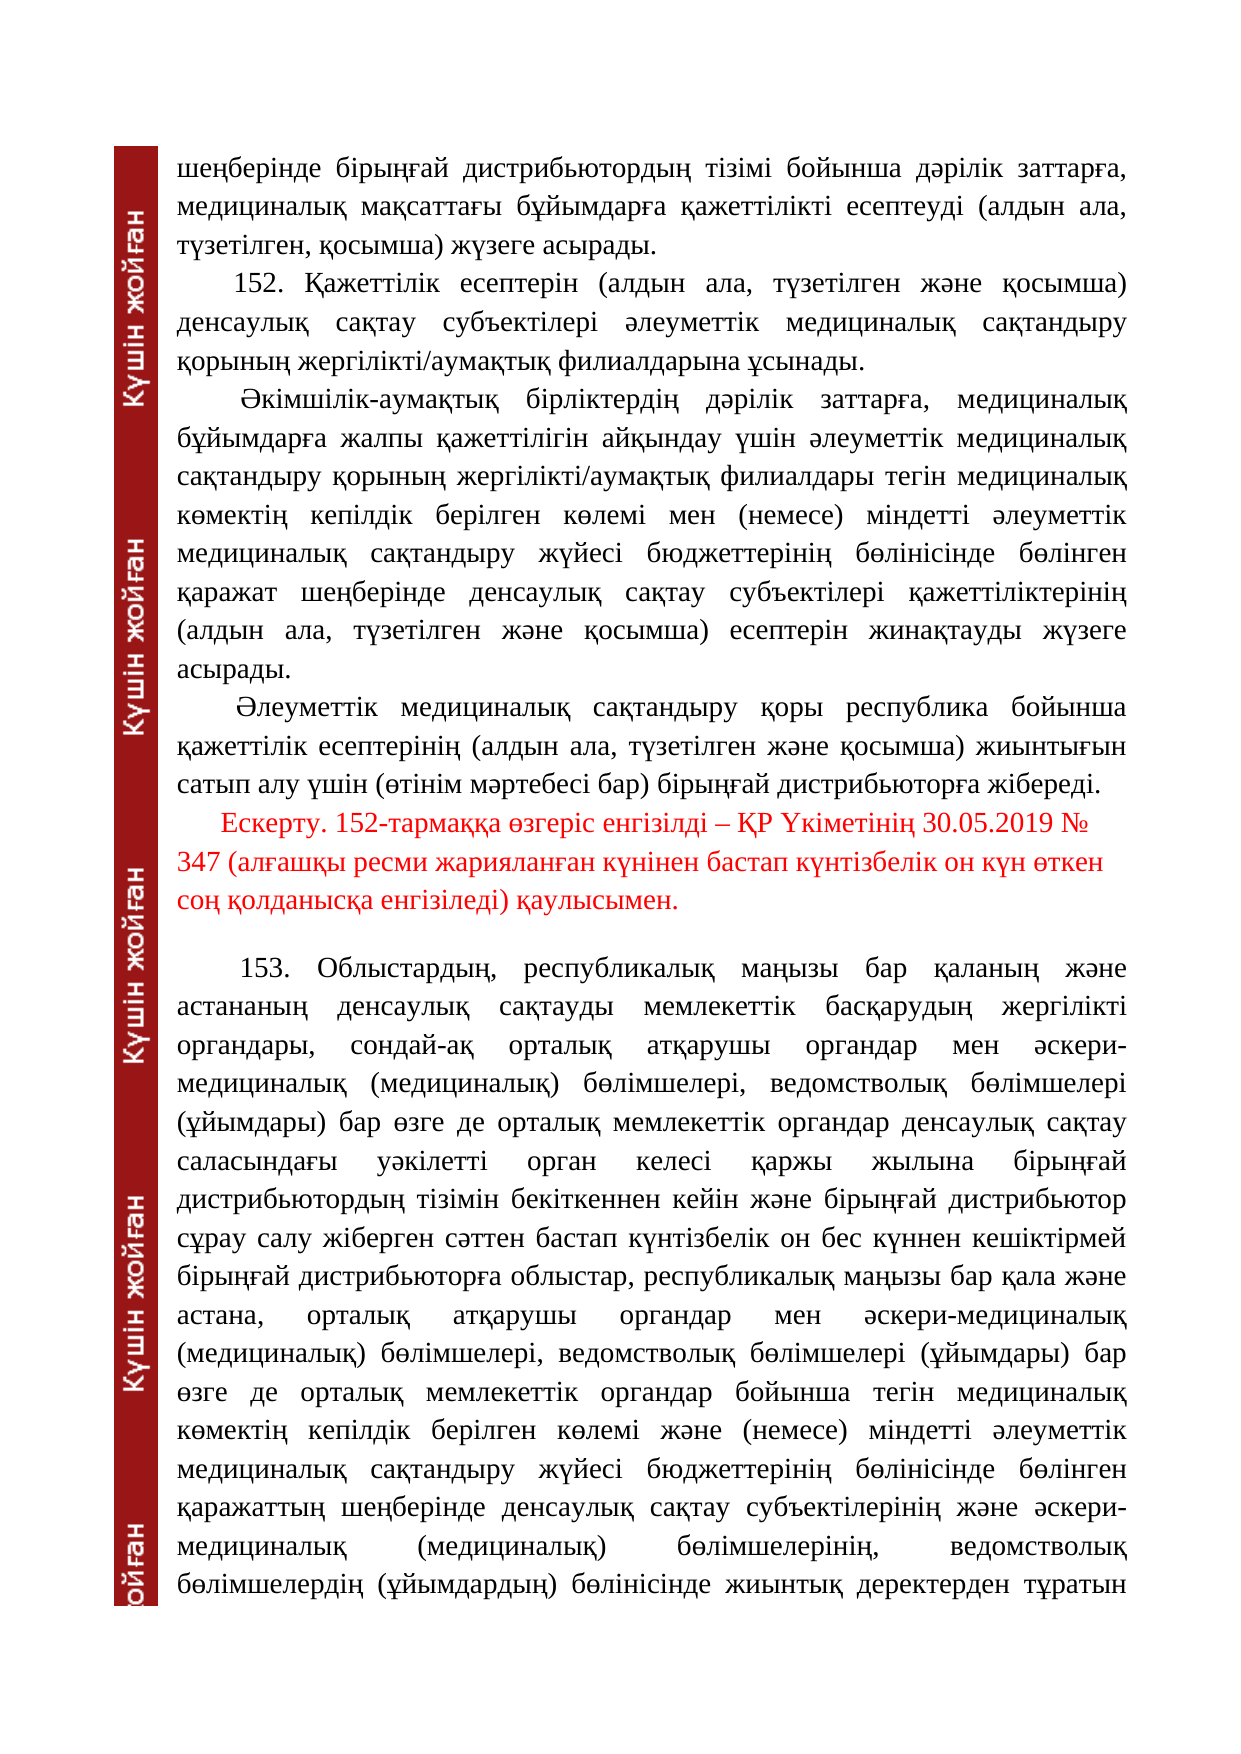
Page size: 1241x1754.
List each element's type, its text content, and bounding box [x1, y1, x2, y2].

text Әкімшілік-аумақтық бірліктердің дәрілік заттарға, медициналық бұйымдарға жалпы қажеттілігін айқындау үшін әлеуметтік медициналық сақтандыру қорының жергілікті/аумақтық филиалдары тегін медициналық көмектің кепілдік берілген көлемі мен (немесе) міндетті әлеуметтік медициналық сақтандыру жүйесі бюджеттерінің бөлінісінде бөлінген қаражат шеңберінде денсаулық сақтау субъектілері қажеттіліктерінің (алдын ала, түзетілген және қосымша) есептерін жинақтауды жүзеге асырады. [112, 381, 1128, 684]
text Әлеуметтік медициналық сақтандыру қоры республика бойынша қажеттілік есептерінің (алдын ала, түзетілген және қосымша) жиынтығын сатып алу үшін (өтінім мәртебесі бар) бірыңғай дистрибьюторға жібереді. [112, 689, 1128, 800]
picture [114, 946, 158, 950]
picture [114, 684, 158, 689]
picture [114, 1600, 158, 1606]
picture [114, 261, 158, 266]
text Ескерту. 152-тармаққа өзгеріс енгізілді – ҚР Үкіметінің 30.05.2019 № 347 (алғашқы ресми жарияланған күнінен бастап күнтізбелік он күн өткен соң қолданысқа енгізіледі) қаулысымен. [112, 805, 1128, 946]
picture [114, 376, 158, 381]
picture [114, 146, 158, 150]
picture [114, 800, 158, 805]
text 152. Қажеттілік есептерін (алдын ала, түзетілген және қосымша) денсаулық сақтау субъектілері әлеуметтік медициналық сақтандыру қорының жергілікті/аумақтық филиалдарына ұсынады. [112, 266, 1128, 376]
